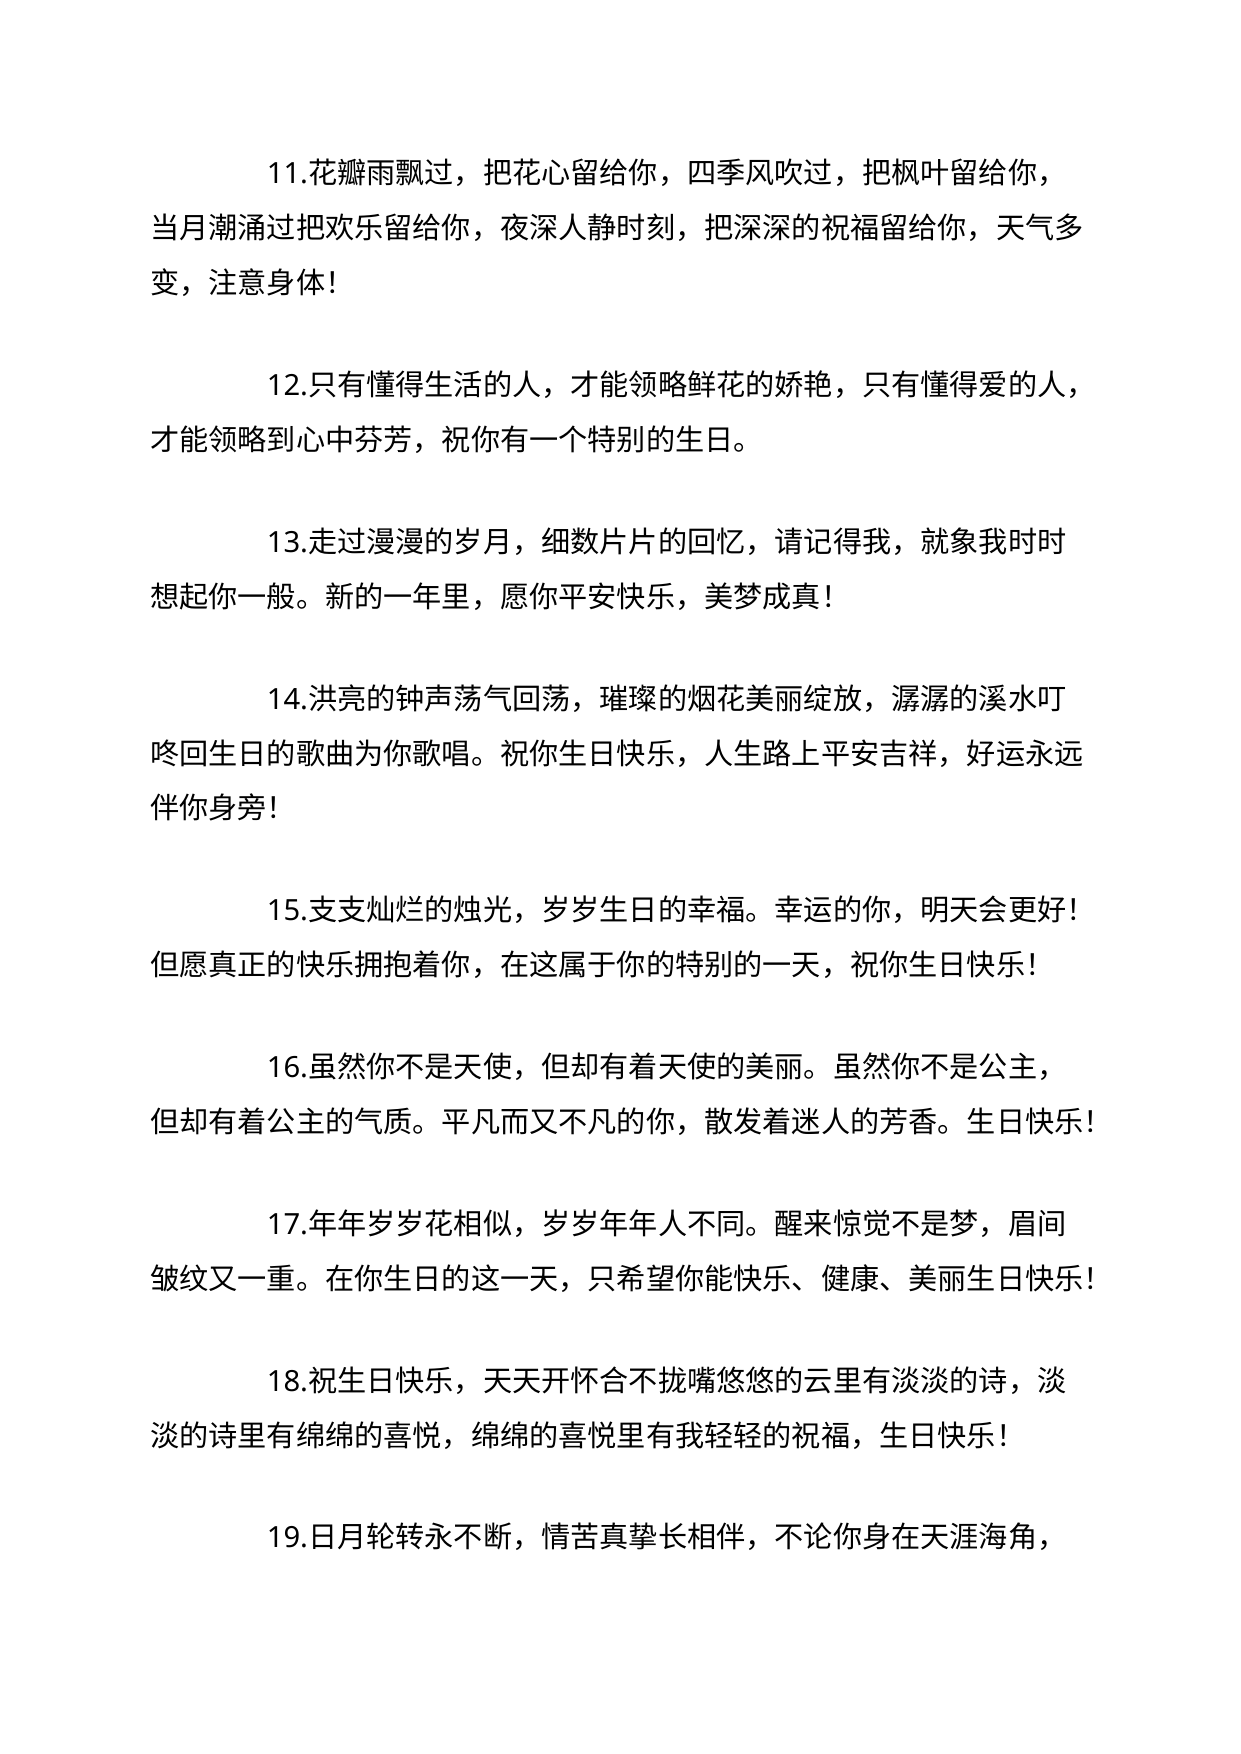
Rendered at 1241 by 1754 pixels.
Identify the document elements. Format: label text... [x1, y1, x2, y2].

text 16.虽然你不是天使，但却有着天使的美丽。虽然你不是公主，但却有着公主的气质。平凡而又不凡的你，散发着迷人的芳香。生日快乐！ [150, 1044, 1090, 1141]
text 11.花瓣雨飘过，把花心留给你，四季风吹过，把枫叶留给你，当月潮涌过把欢乐留给你，夜深人静时刻，把深深的祝福留给你，天气多变，注意身体！ [150, 150, 1090, 302]
text 15.支支灿烂的烛光，岁岁生日的幸福。幸运的你，明天会更好！但愿真正的快乐拥抱着你，在这属于你的特别的一天，祝你生日快乐！ [150, 887, 1090, 984]
text 18.祝生日快乐，天天开怀合不拢嘴悠悠的云里有淡淡的诗，淡淡的诗里有绵绵的喜悦，绵绵的喜悦里有我轻轻的祝福，生日快乐！ [150, 1357, 1090, 1454]
text 17.年年岁岁花相似，岁岁年年人不同。醒来惊觉不是梦，眉间皱纹又一重。在你生日的这一天，只希望你能快乐、健康、美丽生日快乐！ [150, 1200, 1090, 1298]
text 13.走过漫漫的岁月，细数片片的回忆，请记得我，就象我时时想起你一般。新的一年里，愿你平安快乐，美梦成真！ [150, 518, 1090, 616]
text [150, 1514, 1090, 1556]
text 14.洪亮的钟声荡气回荡，璀璨的烟花美丽绽放，潺潺的溪水叮咚回生日的歌曲为你歌唱。祝你生日快乐，人生路上平安吉祥，好运永远伴你身旁！ [150, 675, 1090, 827]
text 12.只有懂得生活的人，才能领略鲜花的娇艳，只有懂得爱的人，才能领略到心中芬芳，祝你有一个特别的生日。 [150, 362, 1090, 459]
